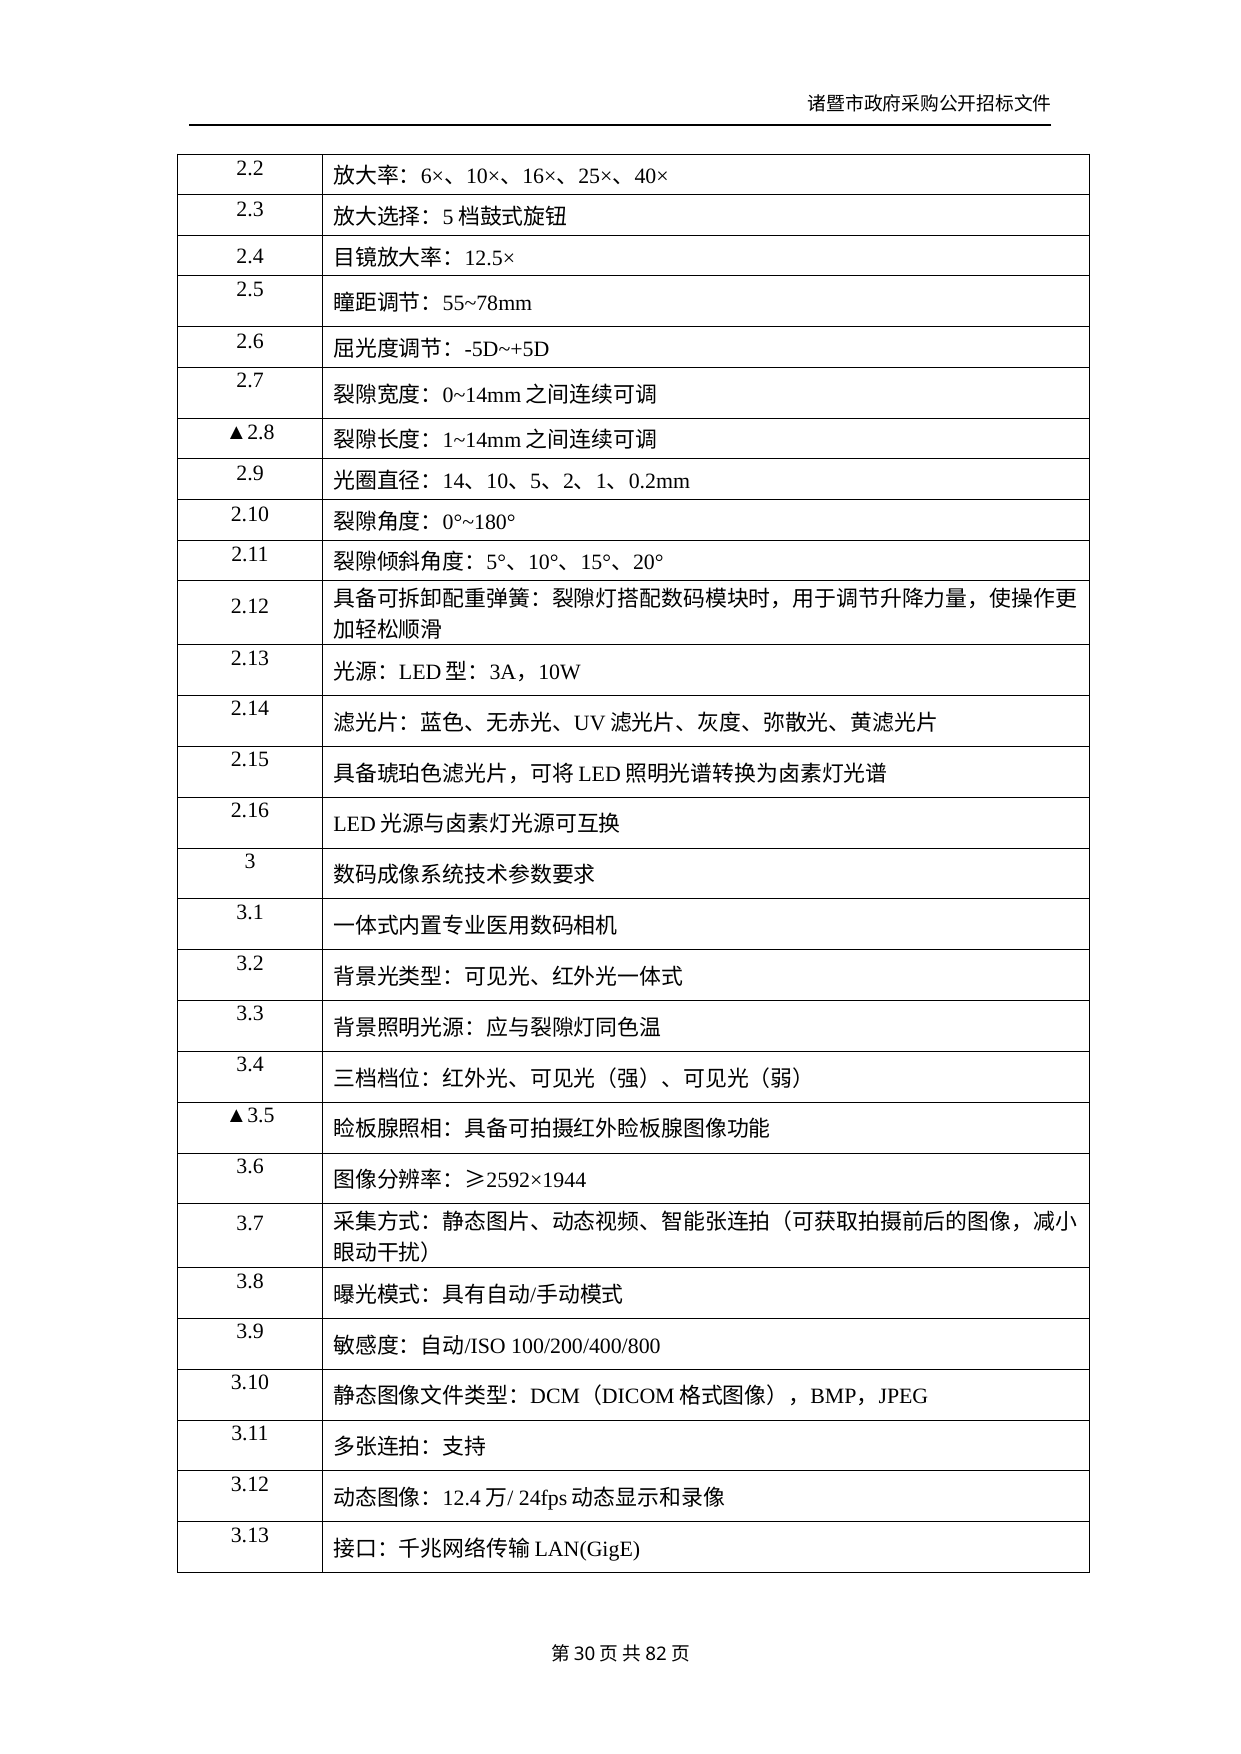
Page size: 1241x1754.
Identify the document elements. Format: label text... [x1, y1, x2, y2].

table_cell 目镜放大率：12.5× [323, 236, 1089, 275]
table_cell 具备可拆卸配重弹簧：裂隙灯搭配数码模块时，用于调节升降力量，使操作更加轻松顺滑 [323, 581, 1089, 644]
table_cell 背景光类型：可见光、红外光一体式 [323, 950, 1089, 1000]
table_cell 裂隙角度：0°~180° [323, 500, 1089, 539]
table_cell 3.1 [178, 899, 322, 949]
table_cell 裂隙长度：1~14mm之间连续可调 [323, 419, 1089, 458]
table_cell 3 [178, 849, 322, 898]
table_cell 曝光模式：具有自动/手动模式 [323, 1268, 1089, 1318]
table_cell 接口：千兆网络传输LAN(GigE) [323, 1522, 1089, 1572]
table_cell 3.7 [178, 1204, 322, 1267]
table_cell 2.2 [178, 155, 322, 194]
table_cell 2.6 [178, 327, 322, 367]
table_cell 敏感度：自动/ISO 100/200/400/800 [323, 1319, 1089, 1369]
table_cell 3.4 [178, 1052, 322, 1102]
table_cell 3.2 [178, 950, 322, 1000]
table_cell 2.4 [178, 236, 322, 275]
table_cell 2.9 [178, 459, 322, 499]
table_cell 光圈直径：14、10、5、2、1、0.2mm [323, 459, 1089, 499]
table_cell ▲3.5 [178, 1103, 322, 1152]
table_cell 2.10 [178, 500, 322, 539]
table_cell 三档档位：红外光、可见光（强）、可见光（弱） [323, 1052, 1089, 1102]
table_cell 2.14 [178, 696, 322, 746]
table_cell 放大选择：5档鼓式旋钮 [323, 195, 1089, 235]
table_cell 瞳距调节：55~78mm [323, 276, 1089, 326]
table_cell 2.12 [178, 581, 322, 644]
table_cell 裂隙倾斜角度：5°、10°、15°、20° [323, 541, 1089, 580]
table_cell 动态图像：12.4万/ 24fps动态显示和录像 [323, 1471, 1089, 1521]
table_cell 滤光片：蓝色、无赤光、UV滤光片、灰度、弥散光、黄滤光片 [323, 696, 1089, 746]
table_cell 3.13 [178, 1522, 322, 1572]
table_cell ▲2.8 [178, 419, 322, 458]
table_cell 2.3 [178, 195, 322, 235]
table_cell 2.7 [178, 368, 322, 418]
table_cell 图像分辨率：≥2592×1944 [323, 1154, 1089, 1203]
table_cell 3.10 [178, 1370, 322, 1419]
table_cell 具备琥珀色滤光片，可将LED照明光谱转换为卤素灯光谱 [323, 747, 1089, 797]
table_cell 放大率：6×、10×、16×、25×、40× [323, 155, 1089, 194]
table_cell 数码成像系统技术参数要求 [323, 849, 1089, 898]
table_cell 背景照明光源：应与裂隙灯同色温 [323, 1001, 1089, 1051]
table_cell 2.16 [178, 798, 322, 847]
table_cell 采集方式：静态图片、动态视频、智能张连拍（可获取拍摄前后的图像，减小眼动干扰） [323, 1204, 1089, 1267]
table_cell 静态图像文件类型：DCM（DICOM格式图像），BMP，JPEG [323, 1370, 1089, 1419]
table_cell 3.9 [178, 1319, 322, 1369]
table_cell 3.3 [178, 1001, 322, 1051]
table_cell 多张连拍：支持 [323, 1421, 1089, 1470]
table_cell 2.15 [178, 747, 322, 797]
table_cell 3.12 [178, 1471, 322, 1521]
table_cell 屈光度调节：-5D~+5D [323, 327, 1089, 367]
table_cell 3.6 [178, 1154, 322, 1203]
table_cell 光源：LED型：3A，10W [323, 645, 1089, 695]
table_cell 睑板腺照相：具备可拍摄红外睑板腺图像功能 [323, 1103, 1089, 1152]
table_cell 一体式内置专业医用数码相机 [323, 899, 1089, 949]
table_cell 3.8 [178, 1268, 322, 1318]
table_cell 2.11 [178, 541, 322, 580]
table_cell 3.11 [178, 1421, 322, 1470]
table_cell 裂隙宽度：0~14mm之间连续可调 [323, 368, 1089, 418]
table_cell 2.5 [178, 276, 322, 326]
table_cell 2.13 [178, 645, 322, 695]
table_cell LED光源与卤素灯光源可互换 [323, 798, 1089, 847]
